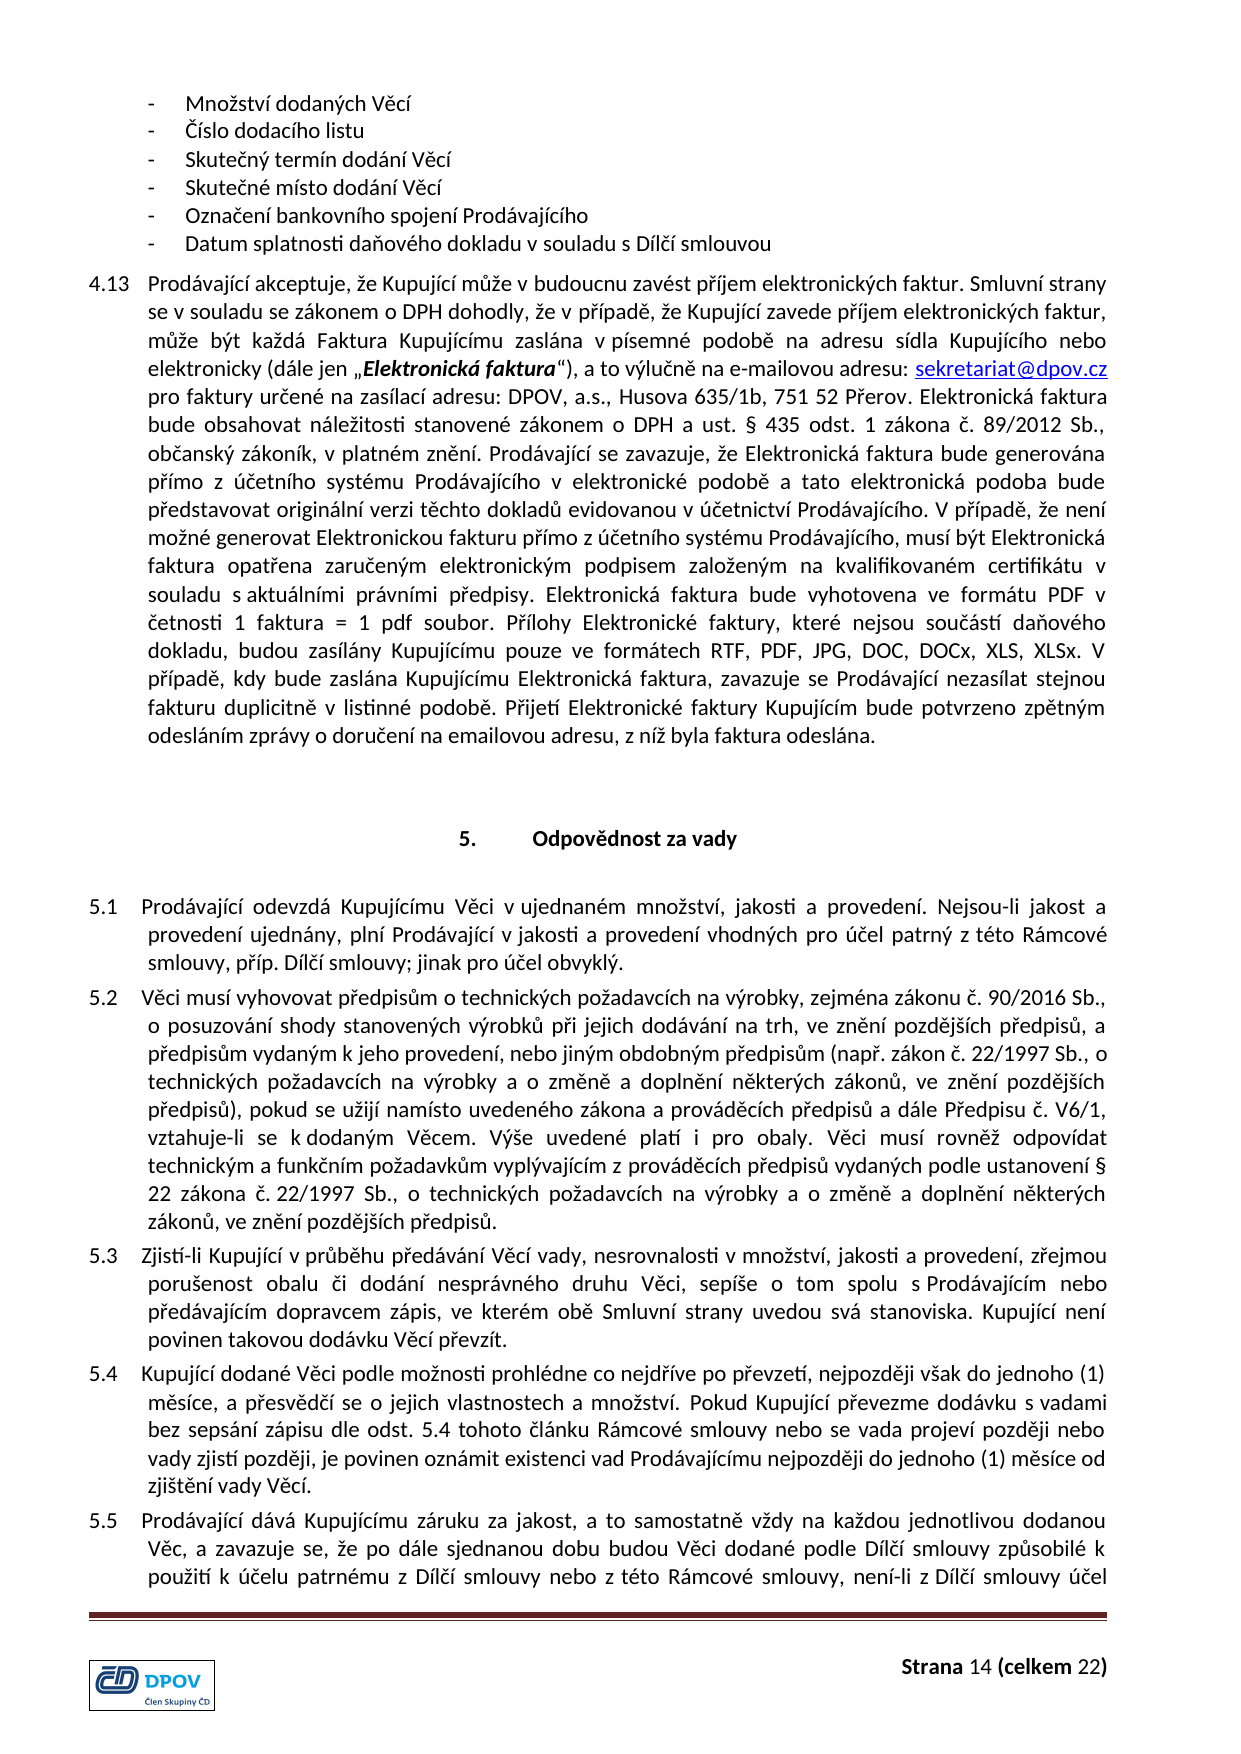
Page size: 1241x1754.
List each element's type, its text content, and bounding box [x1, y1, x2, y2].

list Množství dodaných Věcí [148, 89, 1107, 117]
text 5. Odpovědnost za vady [89, 824, 1107, 852]
list Kupující dodané Věci podle možnosti prohlédne co nejdříve po převzetí, nejpozději však do jednoho (1) měsíce, a přesvědčí se o jejich vlastnostech a množství. Pokud Kupující převezme dodávku s vadami bez sepsání zápisu dle odst. 5.4 tohoto článku Rámcové smlouvy nebo se vada projeví později nebo vady zjistí později, je povinen oznámit existenci vad Prodávajícímu nejpozději do jednoho (1) měsíce od zjištění vady Věcí. [89, 1359, 1107, 1500]
list Zjistí-li Kupující v průběhu předávání Věcí vady, nesrovnalosti v množství, jakosti a provedení, zřejmou porušenost obalu či dodání nesprávného druhu Věci, sepíše o tom spolu s Prodávajícím nebo předávajícím dopravcem zápis, ve kterém obě Smluvní strany uvedou svá stanoviska. Kupující není povinen takovou dodávku Věcí převzít. [89, 1241, 1107, 1353]
list Prodávající odevzdá Kupujícímu Věci v ujednaném množství, jakosti a provedení. Nejsou-li jakost a provedení ujednány, plní Prodávající v jakosti a provedení vhodných pro účel patrný z této Rámcové smlouvy, příp. Dílčí smlouvy; jinak pro účel obvyklý. [89, 892, 1107, 977]
list Označení bankovního spojení Prodávajícího [148, 201, 1107, 229]
list Skutečné místo dodání Věcí [148, 173, 1107, 201]
list Číslo dodacího listu [148, 117, 1107, 145]
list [89, 1506, 1107, 1590]
picture [90, 1661, 214, 1710]
list Datum splatnosti daňového dokladu v souladu s Dílčí smlouvou [148, 229, 1107, 257]
list Věci musí vyhovovat předpisům o technických požadavcích na výrobky, zejména zákonu č. 90/2016 Sb., o posuzování shody stanovených výrobků při jejich dodávání na trh, ve znění pozdějších předpisů, a předpisům vydaným k jeho provedení, nebo jiným obdobným předpisům (např. zákon č. 22/1997 Sb., o technických požadavcích na výrobky a o změně a doplnění některých zákonů, ve znění pozdějších předpisů), pokud se užijí namísto uvedeného zákona a prováděcích předpisů a dále Předpisu č. V6/1, vztahuje-li se k dodaným Věcem. Výše uvedené platí i pro obaly. Věci musí rovněž odpovídat technickým a funkčním požadavkům vyplývajícím z prováděcích předpisů vydaných podle ustanovení § 22 zákona č. 22/1997 Sb., o technických požadavcích na výrobky a o změně a doplnění některých zákonů, ve znění pozdějších předpisů. [89, 983, 1107, 1235]
list Skutečný termín dodání Věcí [148, 145, 1107, 173]
text 4.13 Prodávající akceptuje, že Kupující může v budoucnu zavést příjem elektronických faktur. Smluvní strany se v souladu se zákonem o DPH dohodly, že v případě, že Kupující zavede příjem elektronických faktur, může být každá Faktura Kupujícímu zaslána v písemné podobě na adresu sídla Kupujícího nebo elektronicky (dále jen „Elektronická faktura“), a to výlučně na e-mailovou adresu: sekretariat@dpov.cz pro faktury určené na zasílací adresu: DPOV, a.s., Husova 635/1b, 751 52 Přerov. Elektronická faktura bude obsahovat náležitosti stanovené zákonem o DPH a ust. § 435 odst. 1 zákona č. 89/2012 Sb., občanský zákoník, v platném znění. Prodávající se zavazuje, že Elektronická faktura bude generována přímo z účetního systému Prodávajícího v elektronické podobě a tato elektronická podoba bude představovat originální verzi těchto dokladů evidovanou v účetnictví Prodávajícího. V případě, že není možné generovat Elektronickou fakturu přímo z účetního systému Prodávajícího, musí být Elektronická faktura opatřena zaručeným elektronickým podpisem založeným na kvalifikovaném certifikátu v souladu s aktuálními právními předpisy. Elektronická faktura bude vyhotovena ve formátu PDF v četnosti 1 faktura = 1 pdf soubor. Přílohy Elektronické faktury, které nejsou součástí daňového dokladu, budou zasílány Kupujícímu pouze ve formátech RTF, PDF, JPG, DOC, DOCx, XLS, XLSx. V případě, kdy bude zaslána Kupujícímu Elektronická faktura, zavazuje se Prodávající nezasílat stejnou fakturu duplicitně v listinné podobě. Přijetí Elektronické faktury Kupujícím bude potvrzeno zpětným odesláním zprávy o doručení na emailovou adresu, z níž byla faktura odeslána. [89, 269, 1107, 749]
